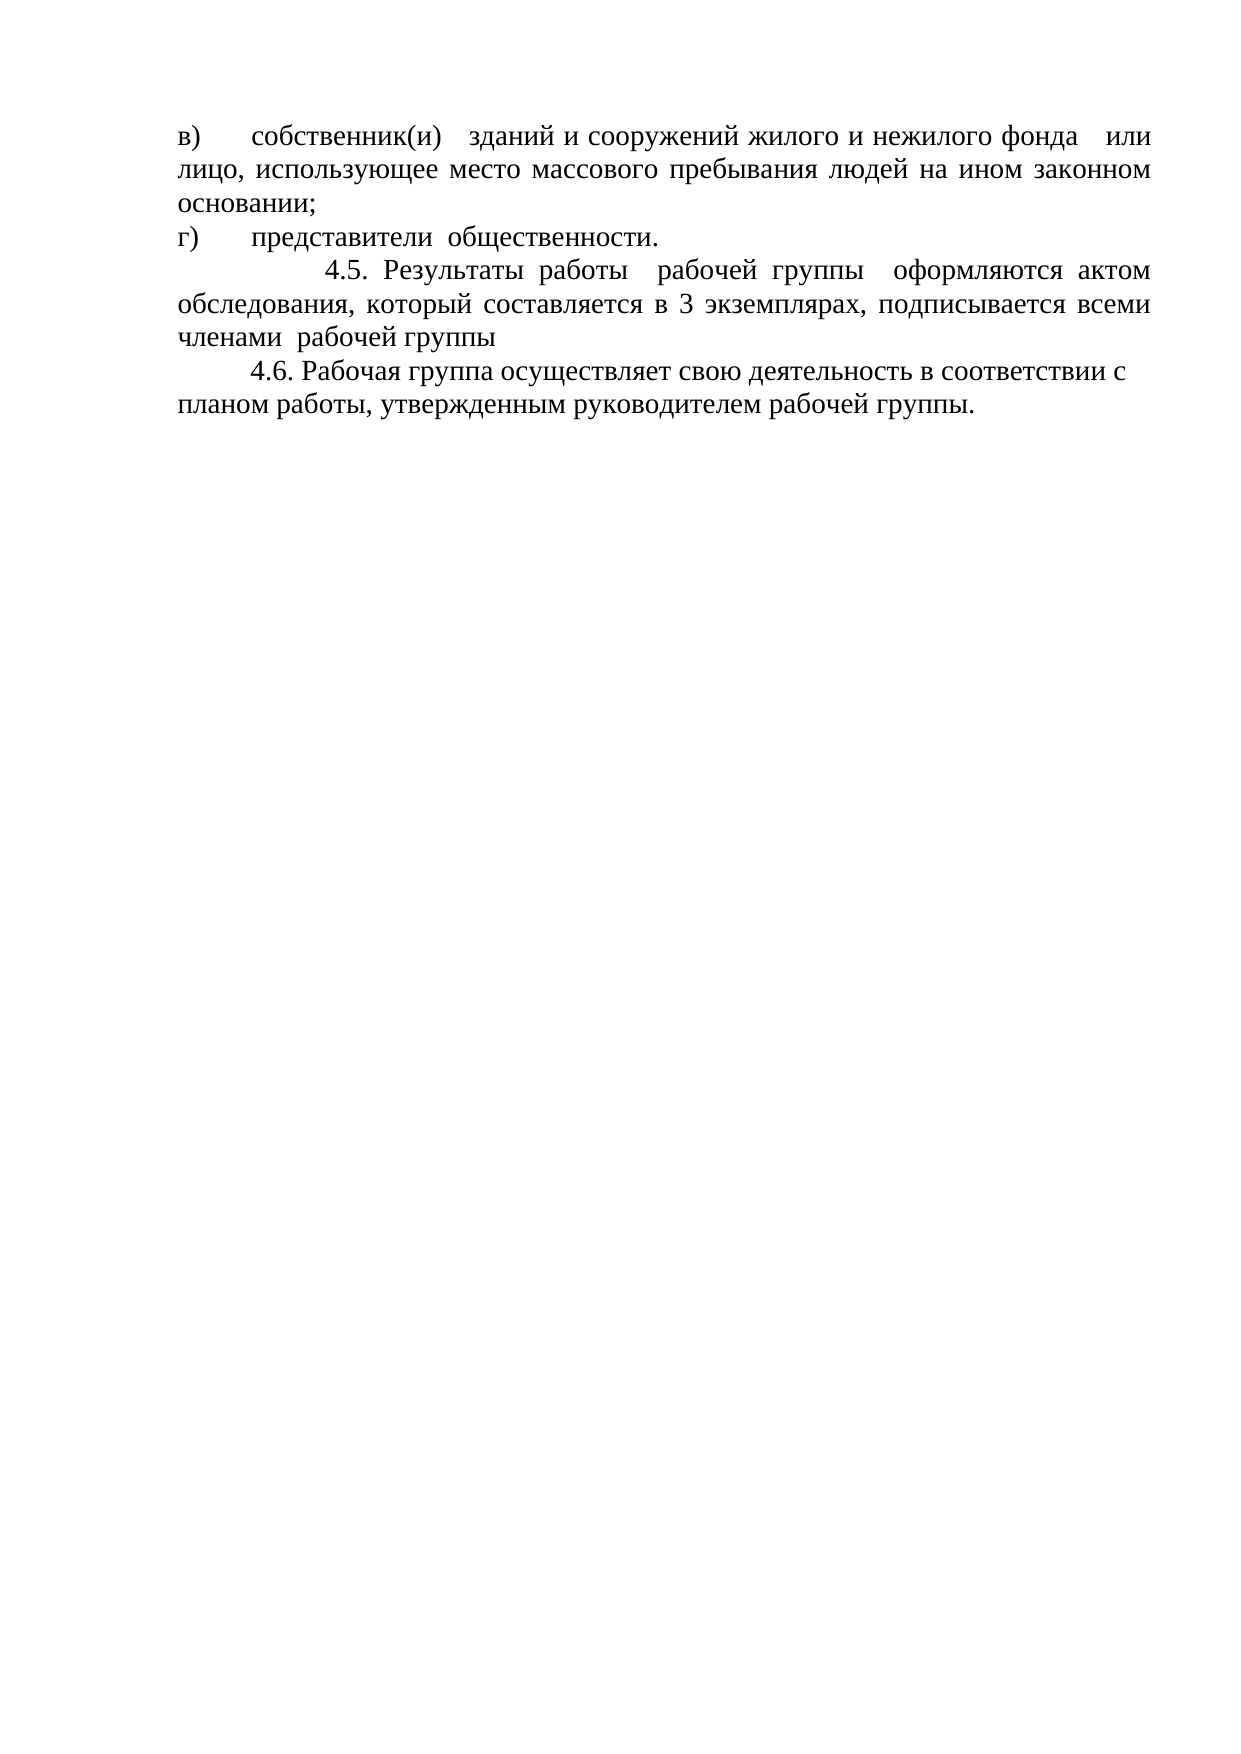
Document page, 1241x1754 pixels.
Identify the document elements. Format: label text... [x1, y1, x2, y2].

text 4.5. Результаты работы рабочей группы оформляются актом обследования, который составляется в 3 экземплярах, подписывается всеми членами рабочей группы [177, 252, 1152, 353]
text в) собственник(и) зданий и сооружений жилого и нежилого фонда или лицо, использующее место массового пребывания людей на ином законном основании; [177, 118, 1152, 219]
text 4.6. Рабочая группа осуществляет свою деятельность в соответствии с планом работы, утвержденным руководителем рабочей группы. [177, 353, 1152, 420]
text г) представители общественности. [177, 219, 1152, 252]
